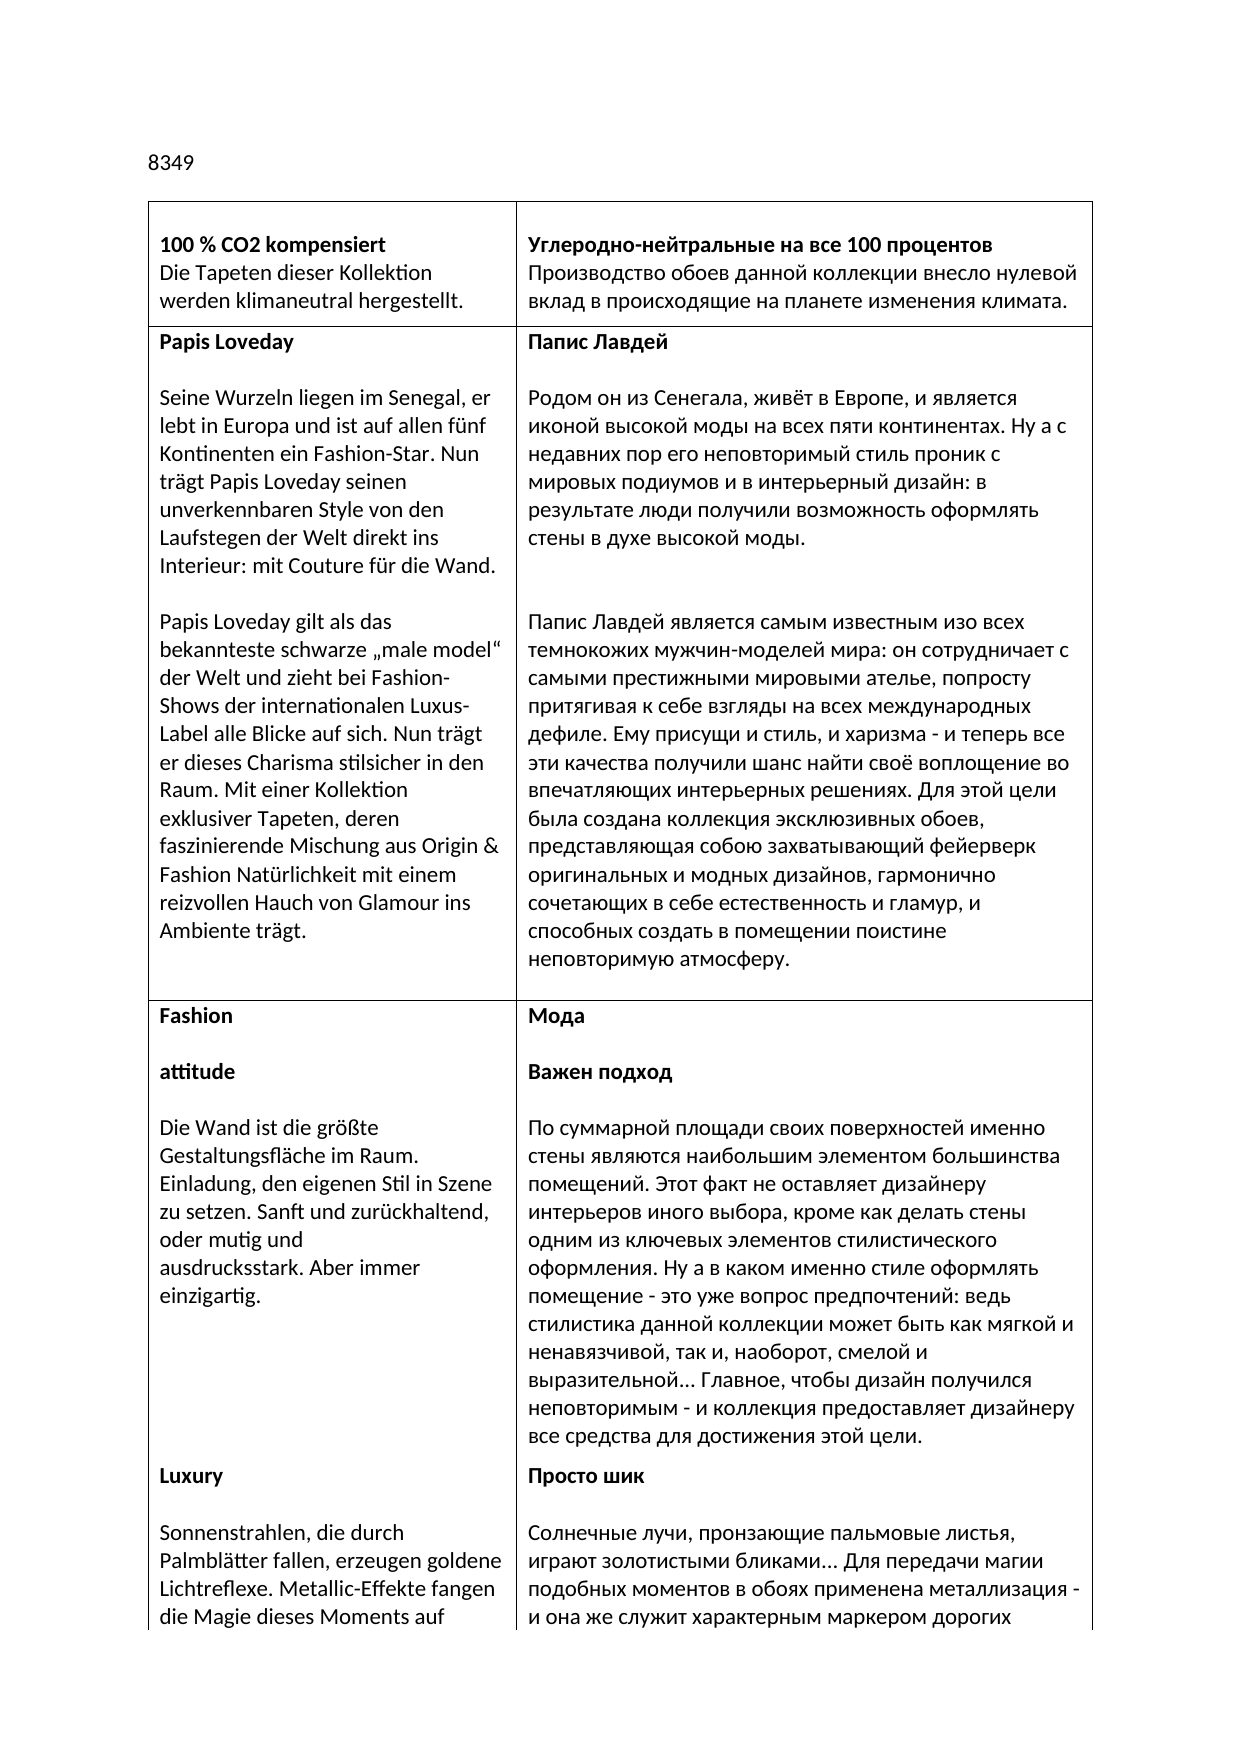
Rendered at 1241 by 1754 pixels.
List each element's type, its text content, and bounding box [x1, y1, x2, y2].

text 8349 [148, 148, 1093, 176]
table_cell Fashion attitude Die Wand ist die größte Gestaltungsfläche im Raum. Einladung, den eigenen Stil in Szene zu setzen. Sanft und zurückhaltend, oder mutig und ausdrucksstark. Aber immer einzigartig. [149, 1001, 516, 1462]
table_cell Папис Лавдей Родом он из Сенегала, живёт в Европе, и является иконой высокой моды на всех пяти континентах. Ну а с недавних пор его неповторимый стиль проник с мировых подиумов и в интерьерный дизайн: в результате люди получили возможность оформлять стены в духе высокой моды. [517, 327, 1092, 607]
table_header Углеродно-нейтральные на все 100 процентов Производство обоев данной коллекции внесло нулевой вклад в происходящие на планете изменения климата. [517, 202, 1092, 326]
table_header 100 % CO2 kompensiert Die Tapeten dieser Kollektion werden klimaneutral hergestellt. [149, 202, 516, 326]
table_cell Папис Лавдей является самым известным изо всех темнокожих мужчин-моделей мира: он сотрудничает с самыми престижными мировыми ателье, попросту притягивая к себе взгляды на всех международных дефиле. Ему присущи и стиль, и харизма - и теперь все эти качества получили шанс найти своё воплощение во впечатляющих интерьерных решениях. Для этой цели была создана коллекция эксклюзивных обоев, представляющая собою захватывающий фейерверк оригинальных и модных дизайнов, гармонично сочетающих в себе естественность и гламур, и способных создать в помещении поистине неповторимую атмосферу. [517, 608, 1092, 1000]
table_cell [517, 1462, 1092, 1630]
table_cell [149, 1462, 516, 1630]
table_cell Мода Важен подход По суммарной площади своих поверхностей именно стены являются наибольшим элементом большинства помещений. Этот факт не оставляет дизайнеру интерьеров иного выбора, кроме как делать стены одним из ключевых элементов стилистического оформления. Ну а в каком именно стиле оформлять помещение - это уже вопрос предпочтений: ведь стилистика данной коллекции может быть как мягкой и ненавязчивой, так и, наоборот, смелой и выразительной... Главное, чтобы дизайн получился неповторимым - и коллекция предоставляет дизайнеру все средства для достижения этой цели. [517, 1001, 1092, 1462]
table_cell Papis Loveday Seine Wurzeln liegen im Senegal, er lebt in Europa und ist auf allen fünf Kontinenten ein Fashion-Star. Nun trägt Papis Loveday seinen unverkennbaren Style von den Laufstegen der Welt direkt ins Interieur: mit Couture für die Wand. [149, 327, 516, 607]
table_cell Papis Loveday gilt als das bekannteste schwarze „male model“ der Welt und zieht bei Fashion-Shows der internationalen Luxus-Label alle Blicke auf sich. Nun trägt er dieses Charisma stilsicher in den Raum. Mit einer Kollektion exklusiver Tapeten, deren faszinierende Mischung aus Origin & Fashion Natürlichkeit mit einem reizvollen Hauch von Glamour ins Ambiente trägt. [149, 608, 516, 1000]
